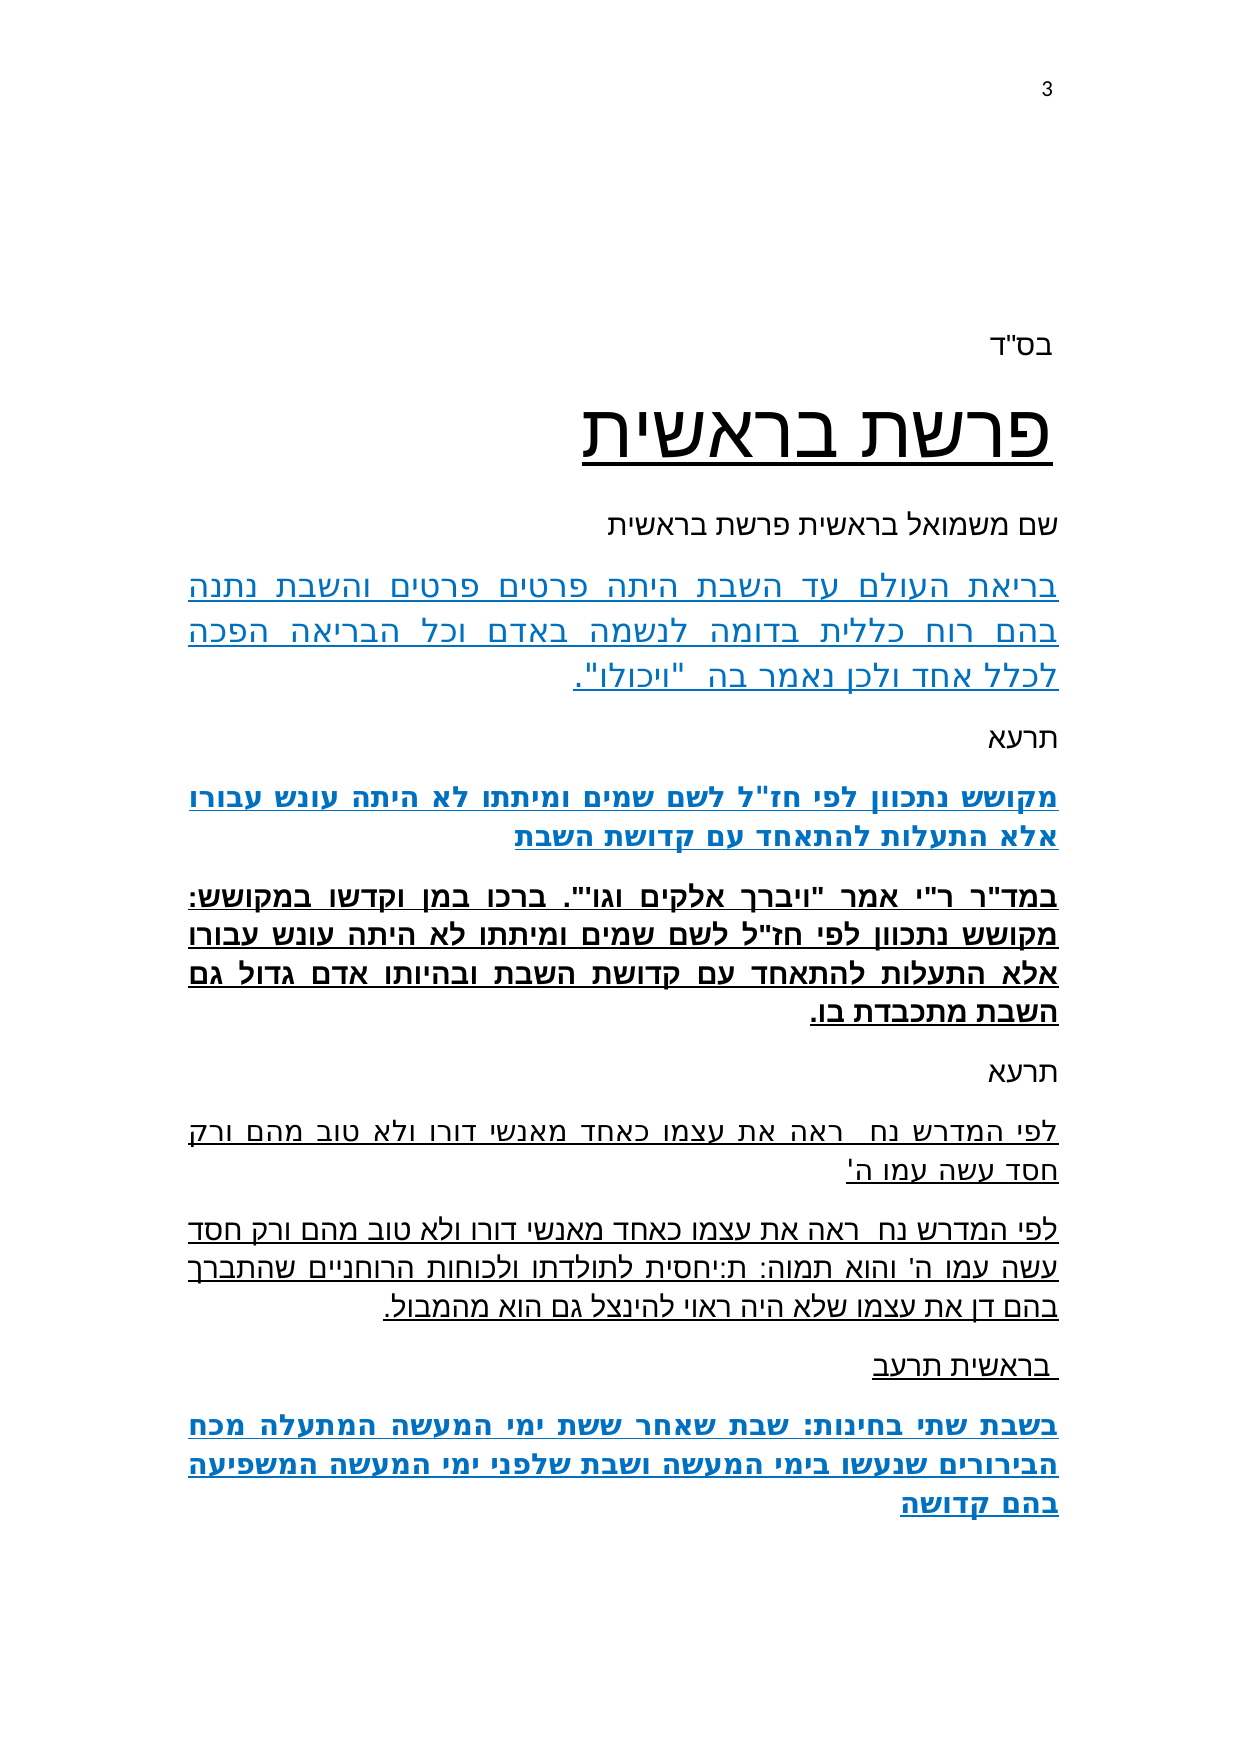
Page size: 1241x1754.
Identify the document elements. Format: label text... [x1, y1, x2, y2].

text לפי המדרש נח ראה את עצמו כאחד מאנשי דורו ולא טוב מהם ורק חסד עשה עמו ה' והוא תמוה: ת:יחסית לתולדתו ולכוחות הרוחניים שהתברך בהם דן את עצמו שלא היה ראוי להינצל גם הוא מהמבול. [187, 1281, 1059, 1323]
text לפי המדרש נח ראה את עצמו כאחד מאנשי דורו ולא טוב מהם ורק חסד עשה עמו ה' [187, 1114, 1059, 1187]
text בשבת שתי בחינות: שבת שאחר ששת ימי המעשה המתעלה מכח הבירורים שנעשו בימי המעשה ושבת שלפני ימי המעשה המשפיעה בהם קדושה [187, 1408, 1059, 1476]
text פרשת בראשית [187, 387, 1053, 474]
text מקושש נתכוון לפי חז"ל לשם שמים ומיתתו לא היתה עונש עבורו אלא התעלות להתאחד עם קדושת השבת [187, 781, 1059, 854]
text בראשית תרעב [187, 1349, 1059, 1383]
text בריאת העולם עד השבת היתה פרטים פרטים והשבת נתנה בהם רוח כללית בדומה לנשמה באדם וכל הבריאה הפכה לכלל אחד ולכן נאמר בה "ויכולו". [187, 567, 1059, 645]
text תרעא [187, 1054, 1059, 1088]
text במד"ר ר"י אמר "ויברך אלקים וגו'". ברכו במן וקדשו במקושש: מקושש נתכוון לפי חז"ל לשם שמים ומיתתו לא היתה עונש עבורו אלא התעלות להתאחד עם קדושת השבת ובהיותו אדם גדול גם השבת מתכבדת בו. [187, 879, 1059, 909]
text תרעא [187, 721, 1059, 755]
text בס"ד [187, 328, 1053, 362]
text בריאת העולם עד השבת היתה פרטים פרטים והשבת נתנה בהם רוח כללית בדומה לנשמה באדם וכל הבריאה הפכה לכלל אחד ולכן נאמר בה "ויכולו". [187, 646, 1059, 695]
text במד"ר ר"י אמר "ויברך אלקים וגו'". ברכו במן וקדשו במקושש: מקושש נתכוון לפי חז"ל לשם שמים ומיתתו לא היתה עונש עבורו אלא התעלות להתאחד עם קדושת השבת ובהיותו אדם גדול גם השבת מתכבדת בו. [187, 910, 1059, 1029]
text בשבת שתי בחינות: שבת שאחר ששת ימי המעשה המתעלה מכח הבירורים שנעשו בימי המעשה ושבת שלפני ימי המעשה המשפיעה בהם קדושה [187, 1477, 1059, 1520]
text לפי המדרש נח ראה את עצמו כאחד מאנשי דורו ולא טוב מהם ורק חסד עשה עמו ה' והוא תמוה: ת:יחסית לתולדתו ולכוחות הרוחניים שהתברך בהם דן את עצמו שלא היה ראוי להינצל גם הוא מהמבול. [187, 1213, 1059, 1280]
text שם משמואל בראשית פרשת בראשית [187, 507, 1059, 541]
